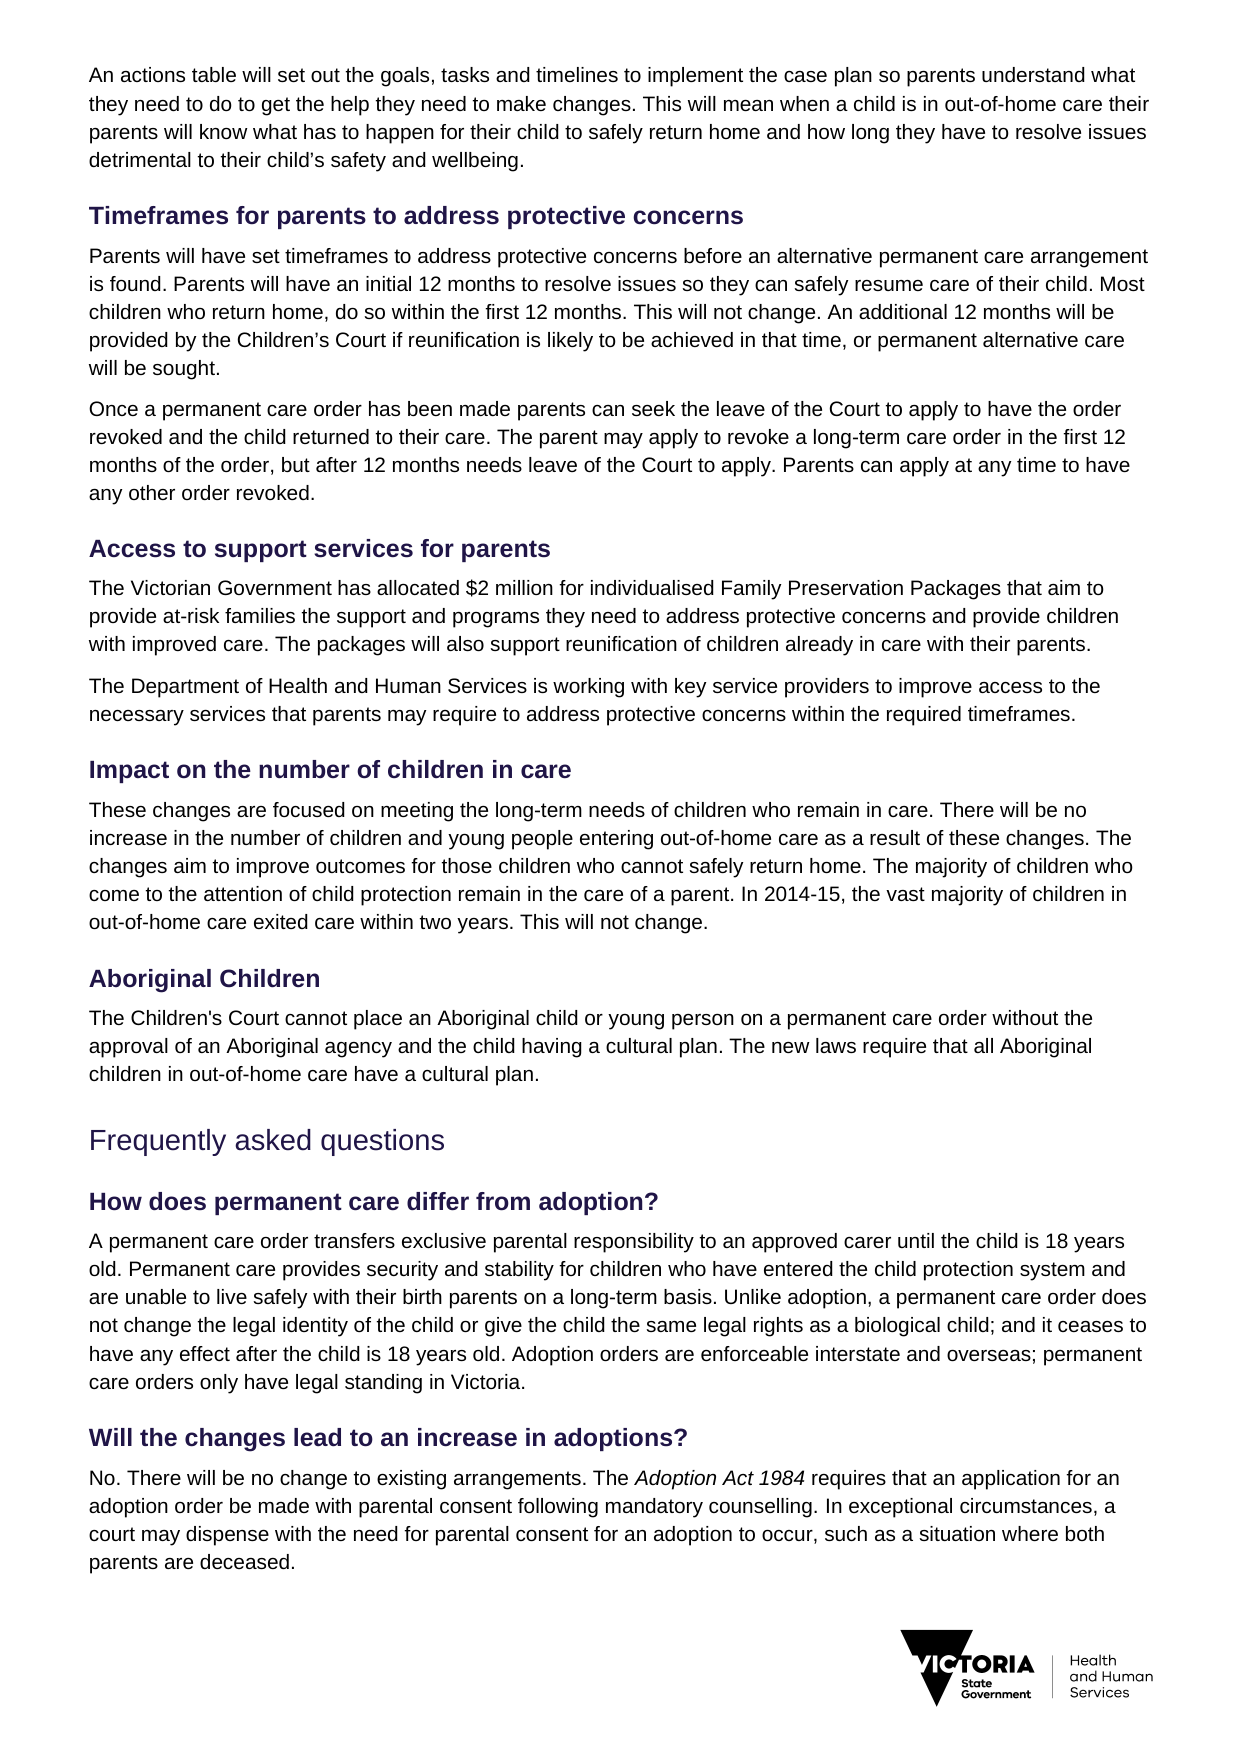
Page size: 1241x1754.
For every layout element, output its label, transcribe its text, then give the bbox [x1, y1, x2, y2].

subtitle Impact on the number of children in care [89, 751, 1152, 784]
subtitle Will the changes lead to an increase in adoptions? [89, 1418, 1152, 1452]
text These changes are focused on meeting the long-term needs of children who remain in care. There will be no increase in the number of children and young people entering out-of-home care as a result of these changes. The changes aim to improve outcomes for those children who cannot safely return home. The majority of children who come to the attention of child protection remain in the care of a parent. In 2014-15, the vast majority of children in out-of-home care exited care within two years. This will not change. [89, 793, 1152, 934]
subtitle Frequently asked questions [89, 1111, 1152, 1157]
subtitle Timeframes for parents to address protective concerns [89, 197, 1152, 230]
subtitle Aboriginal Children [89, 959, 1152, 992]
text Parents will have set timeframes to address protective concerns before an alternative permanent care arrangement is found. Parents will have an initial 12 months to resolve issues so they can safely resume care of their child. Most children who return home, do so within the first 12 months. This will not change. An additional 12 months will be provided by the Children’s Court if reunification is likely to be achieved in that time, or permanent alternative care will be sought. [89, 239, 1152, 380]
text Once a permanent care order has been made parents can seek the leave of the Court to apply to have the order revoked and the child returned to their care. The parent may apply to revoke a long-term care order in the first 12 months of the order, but after 12 months needs leave of the Court to apply. Parents can apply at any time to have any other order revoked. [89, 392, 1152, 505]
text The Victorian Government has allocated $2 million for individualised Family Preservation Packages that aim to provide at-risk families the support and programs they need to address protective concerns and provide children with improved care. The packages will also support reunification of children already in care with their parents. [89, 573, 1152, 657]
text No. There will be no change to existing arrangements. The Adoption Act 1984 requires that an application for an adoption order be made with parental consent following mandatory counselling. In exceptional circumstances, a court may dispense with the need for parental consent for an adoption to occur, such as a situation where both parents are deceased. [89, 1461, 1152, 1574]
subtitle Access to support services for parents [89, 530, 1152, 563]
subtitle How does permanent care differ from adoption? [89, 1182, 1152, 1215]
text The Children's Court cannot place an Aboriginal child or young person on a permanent care order without the approval of an Aboriginal agency and the child having a cultural plan. The new laws require that all Aboriginal children in out-of-home care have a cultural plan. [89, 1002, 1152, 1086]
text A permanent care order transfers exclusive parental responsibility to an approved carer until the child is 18 years old. Permanent care provides security and stability for children who have entered the child protection system and are unable to live safely with their birth parents on a long-term basis. Unlike adoption, a permanent care order does not change the legal identity of the child or give the child the same legal rights as a biological child; and it ceases to have any effect after the child is 18 years old. Adoption orders are enforceable interstate and overseas; permanent care orders only have legal standing in . [89, 1225, 1152, 1393]
picture [0, 1624, 1241, 1754]
text An actions table will set out the goals, tasks and timelines to implement the case plan so parents understand what they need to do to get the help they need to make changes. This will mean when a child is in out-of-home care their parents will know what has to happen for their child to safely return home and how long they have to resolve issues detrimental to their child’s safety and wellbeing. [89, 59, 1152, 172]
text The Department of Health and Human Services is working with key service providers to improve access to the necessary services that parents may require to address protective concerns within the required timeframes. [89, 669, 1152, 726]
